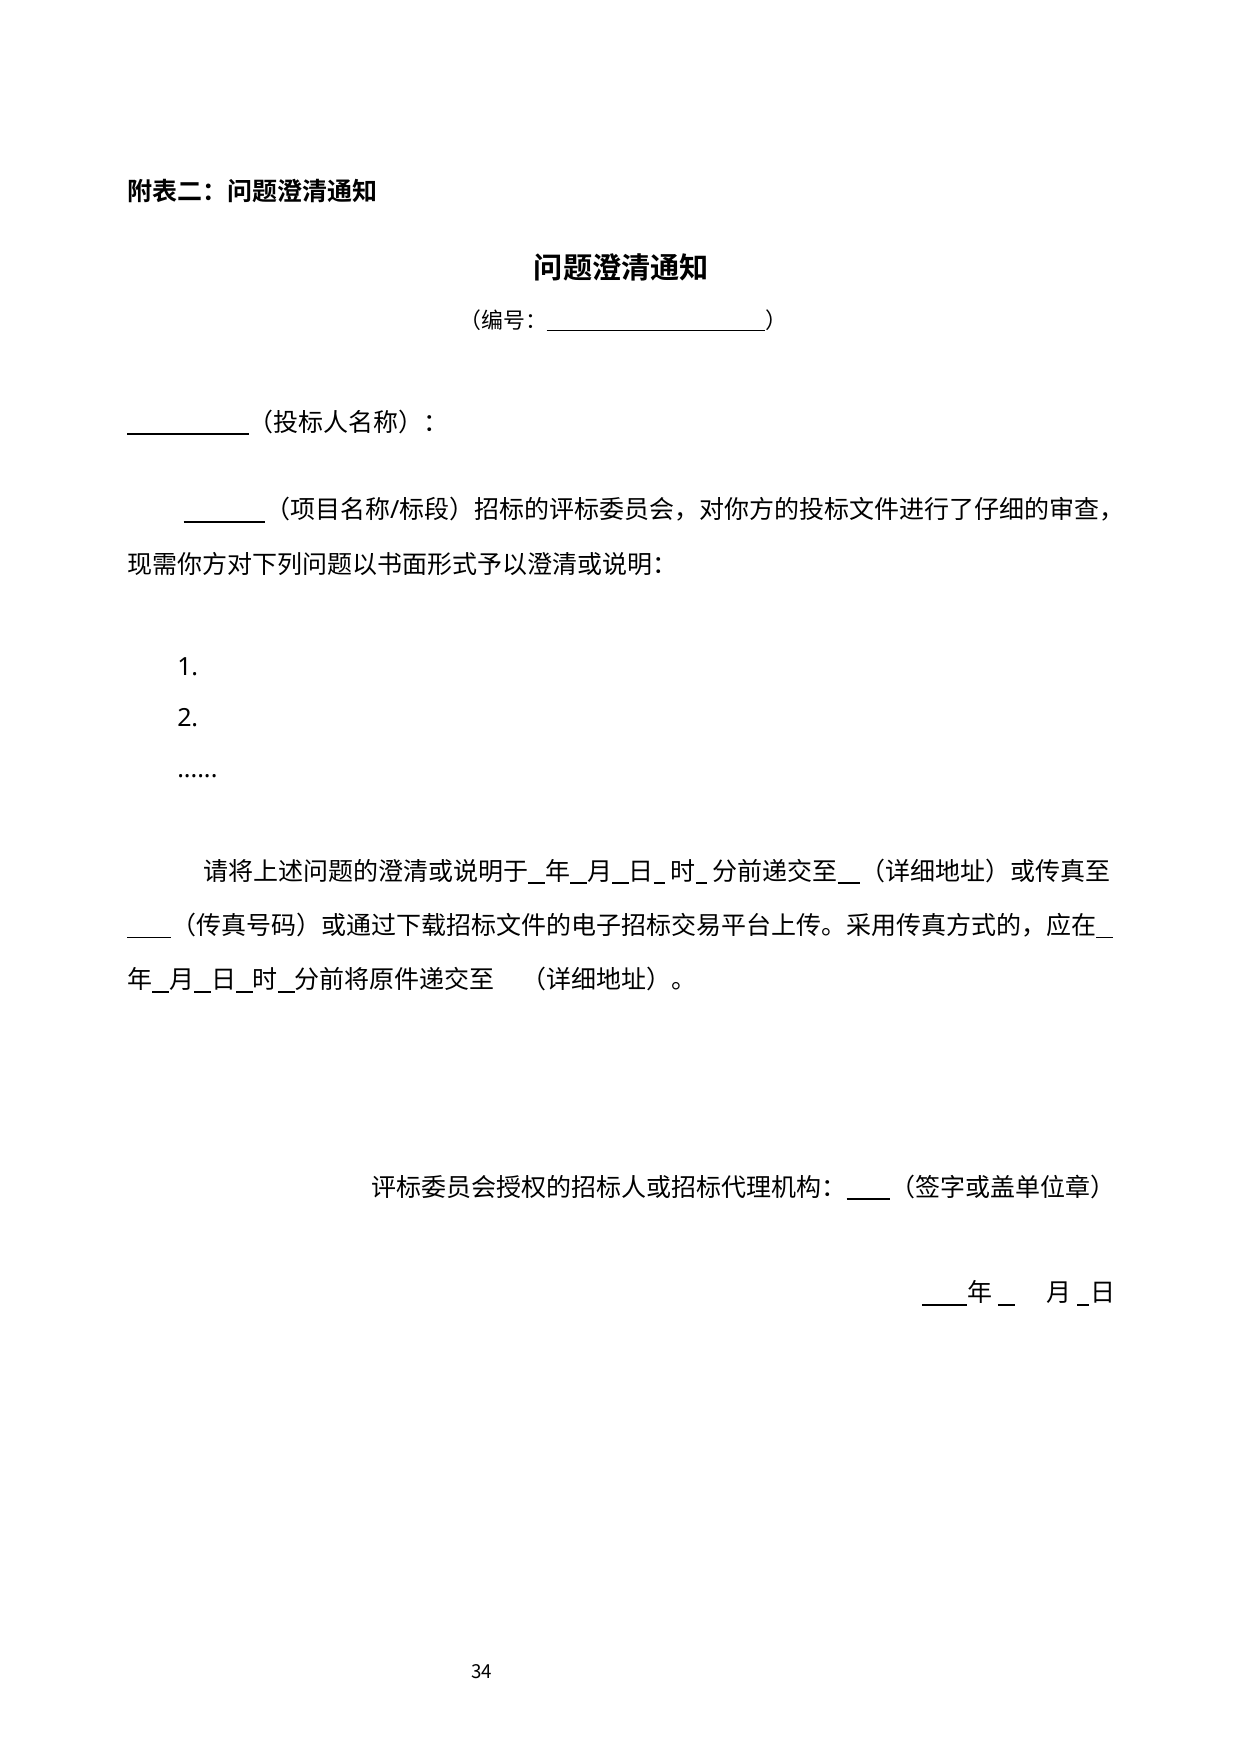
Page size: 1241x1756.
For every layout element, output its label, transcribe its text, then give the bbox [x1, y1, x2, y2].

text ...... [127, 750, 1115, 784]
text 2. [127, 699, 1115, 733]
text 1. [127, 648, 1115, 682]
text 评标委员会授权的招标人或招标代理机构： （签字或盖单位章） [127, 1167, 1115, 1204]
text （投标人名称）： [127, 402, 1115, 439]
text （项目名称/标段）招标的评标委员会，对你方的投标文件进行了仔细的审查，现需你方对下列问题以书面形式予以澄清或说明： [127, 490, 1115, 580]
subtitle 附表二：问题澄清通知 [127, 167, 1115, 208]
text 请将上述问题的澄清或说明于 年 月 日 时 分前递交至 （详细地址）或传真至 （传真号码）或通过下载招标文件的电子招标交易平台上传。采用传真方式的，应在 年 月 日 时 分前将原件递交至 （详细地址）。 [127, 851, 1115, 996]
text 年 月 日 [127, 1273, 1115, 1309]
text （编号： ） [131, 303, 1115, 334]
text 问题澄清通知 [127, 244, 1115, 287]
